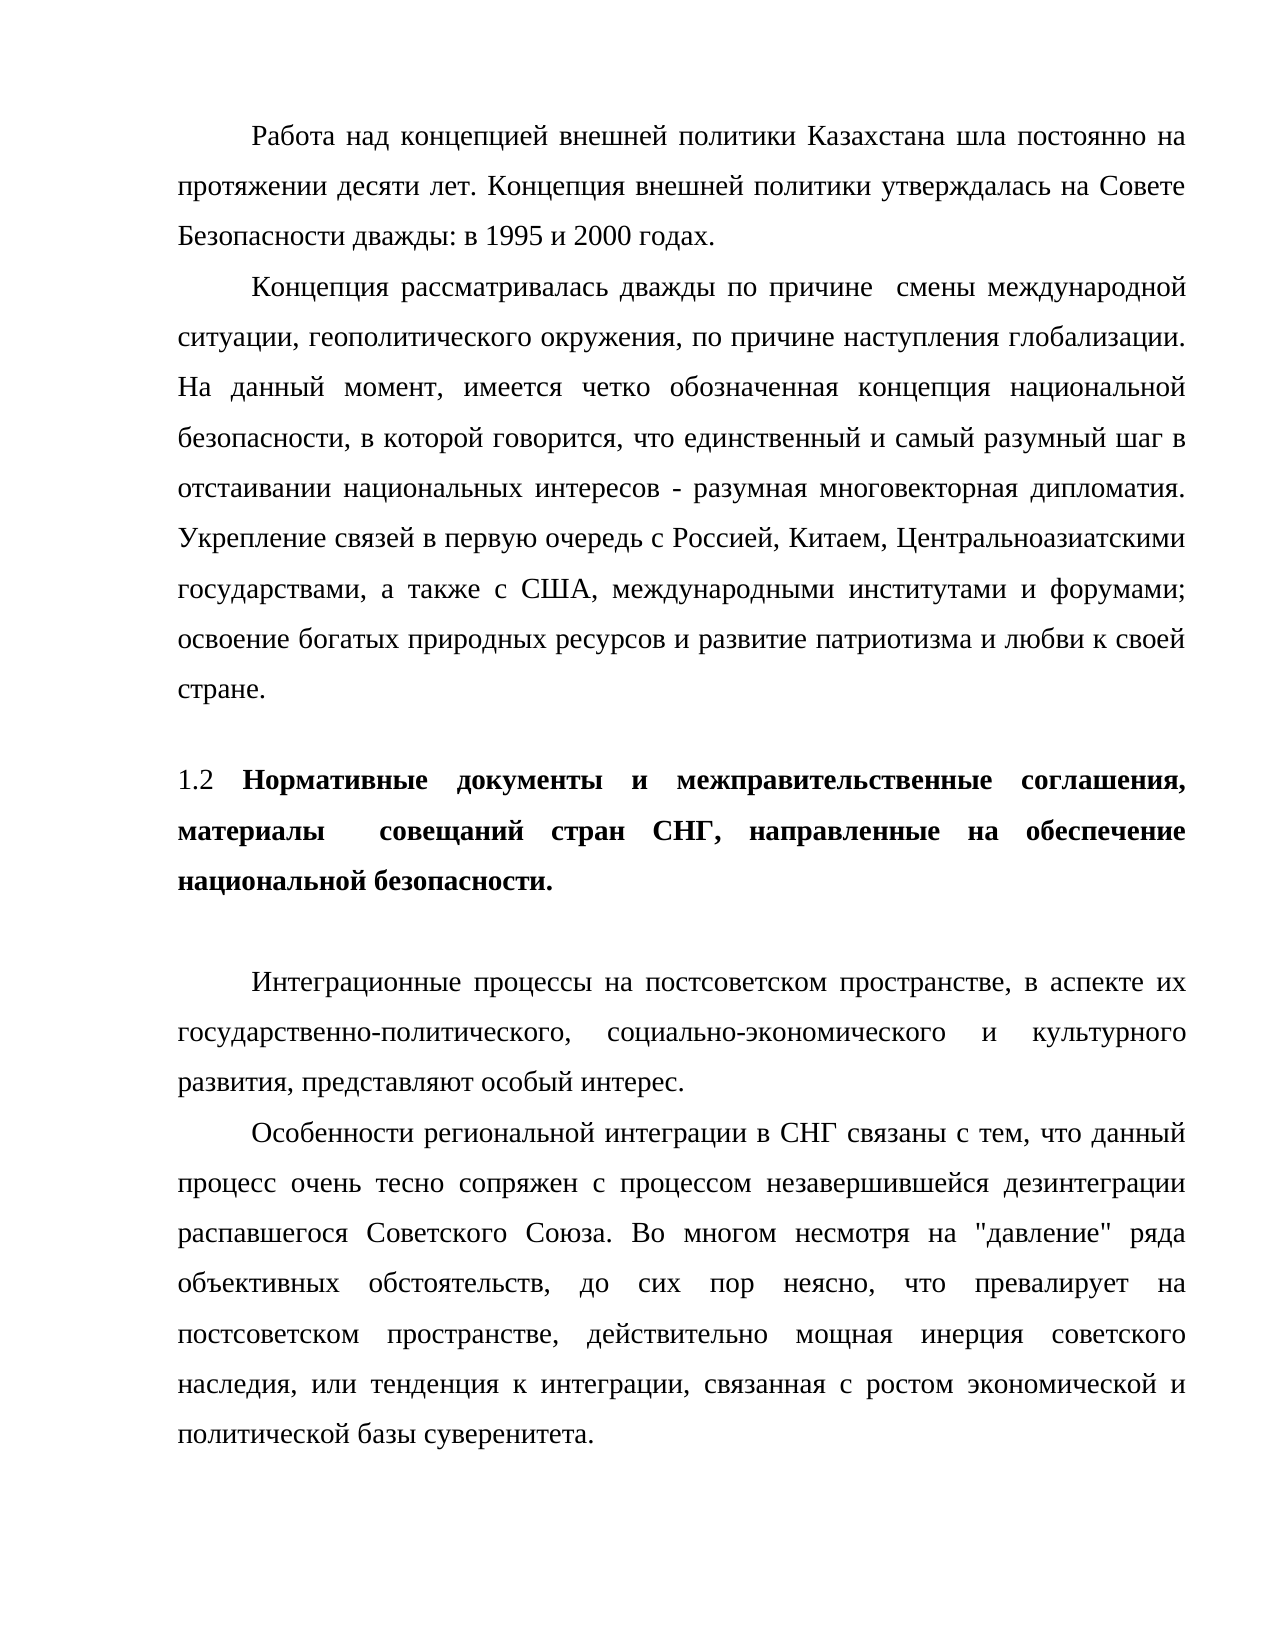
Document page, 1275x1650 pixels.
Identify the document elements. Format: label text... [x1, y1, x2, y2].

text 1.2 Нормативные документы и межправительственные соглашения, материалы совещаний стран СНГ, направленные на обеспечение национальной безопасности. [177, 763, 1186, 897]
text Особенности региональной интеграции в СНГ связаны с тем, что данный процесс очень тесно сопряжен с процессом незавершившейся дезинтеграции распавшегося Советского Союза. Во многом несмотря на "давление" ряда объективных обстоятельств, до сих пор неясно, что превалирует на постсоветском пространстве, действительно мощная инерция советского наследия, или тенденция к интеграции, связанная с ростом экономической и политической базы суверенитета. [177, 1115, 1186, 1450]
text Интеграционные процессы на постсоветском пространстве, в аспекте их государственно-политического, социально-экономического и культурного развития, представляют особый интерес. [177, 964, 1186, 1098]
text Концепция рассматривалась дважды по причине смены международной ситуации, геополитического окружения, по причине наступления глобализации. На данный момент, имеется четко обозначенная концепция национальной безопасности, в которой говорится, что единственный и самый разумный шаг в отстаивании национальных интересов - разумная многовекторная дипломатия. Укрепление связей в первую очередь с Россией, Китаем, Центральноазиатскими государствами, а также с США, международными институтами и форумами; освоение богатых природных ресурсов и развитие патриотизма и любви к своей стране. [177, 269, 1186, 705]
text Работа над концепцией внешней политики Казахстана шла постоянно на протяжении десяти лет. Концепция внешней политики утверждалась на Совете Безопасности дважды: в 1995 и 2000 годах. [177, 118, 1186, 252]
